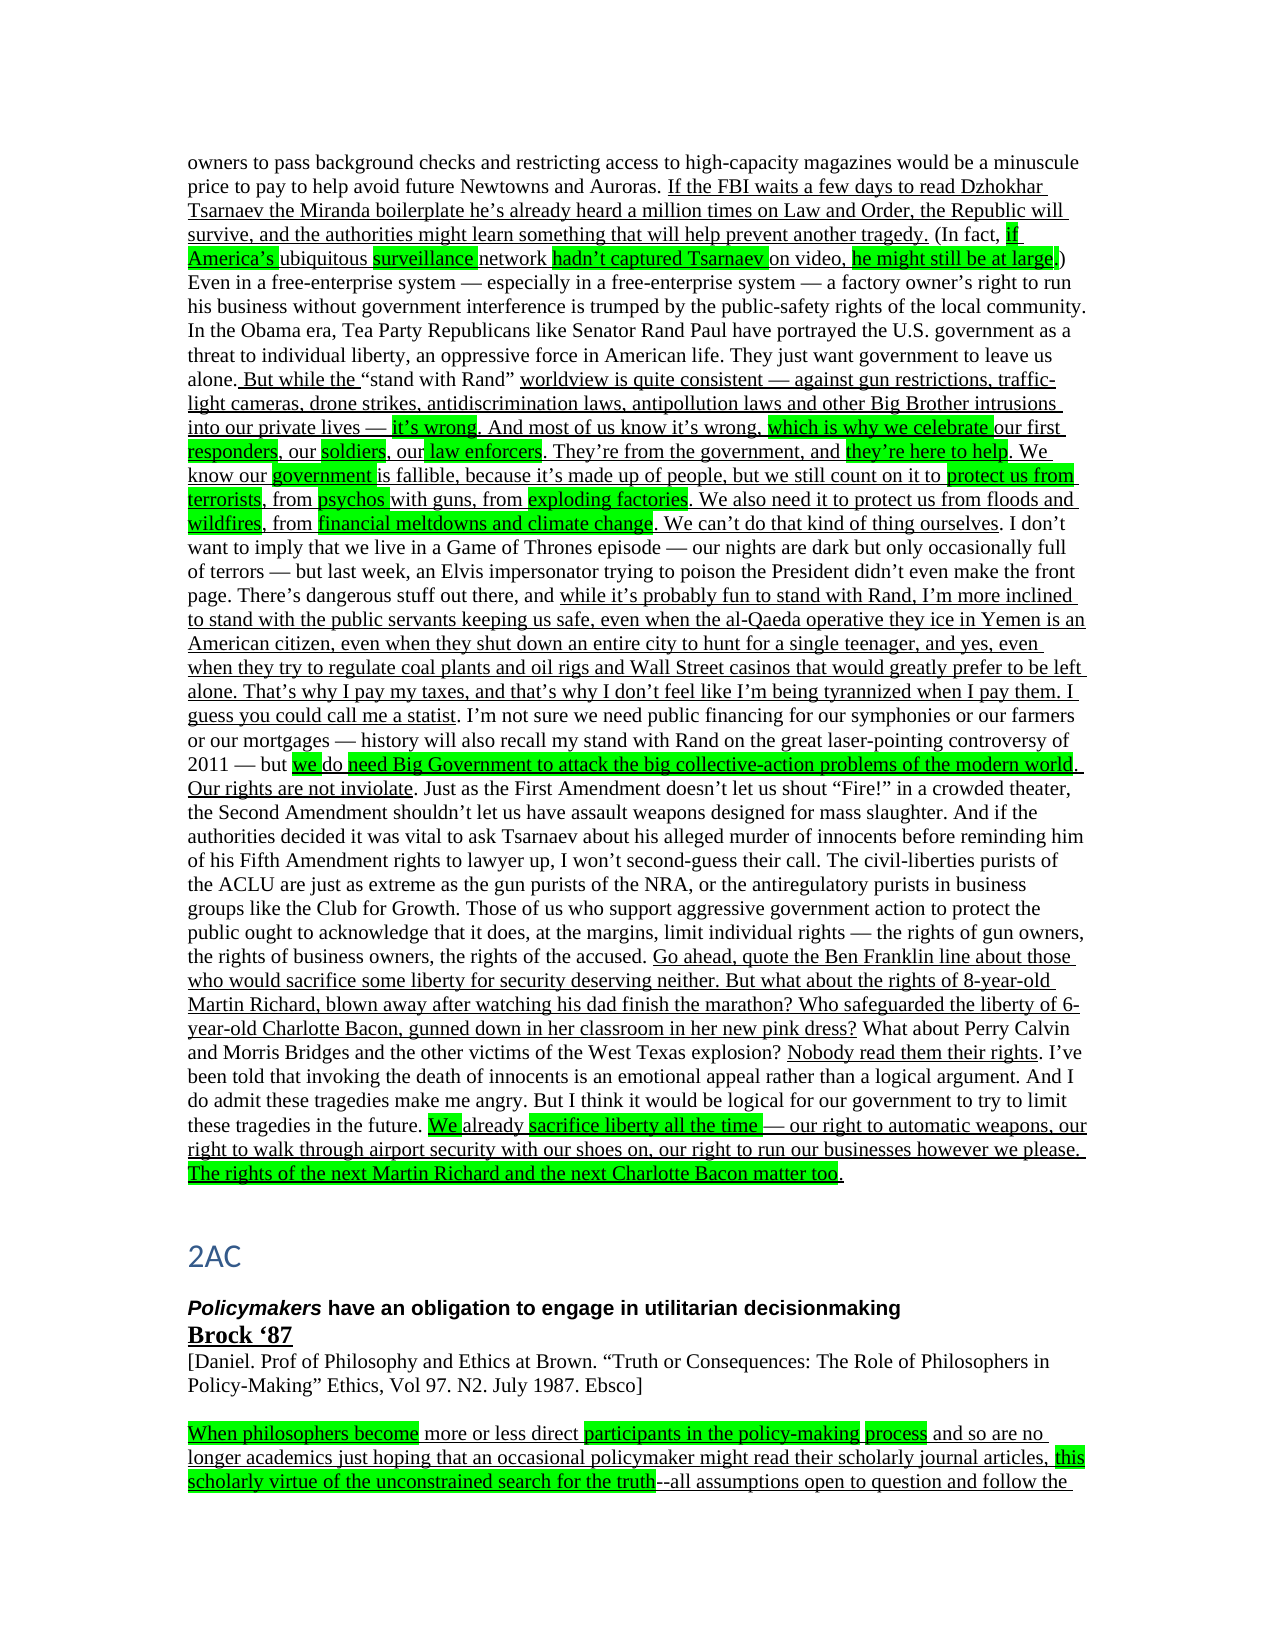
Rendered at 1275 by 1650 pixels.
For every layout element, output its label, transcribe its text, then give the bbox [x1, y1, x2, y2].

subtitle Policymakers have an obligation to engage in utilitarian decisionmaking [187, 1296, 1087, 1320]
text [Daniel. Prof of Philosophy and Ethics at Brown. “Truth or Consequences: The Role of Philosophers in Policy-Making” Ethics, Vol 97. N2. July 1987. Ebsco] [187, 1349, 1087, 1397]
text Brock ‘87 [187, 1320, 1087, 1349]
subtitle 2AC [187, 1235, 1087, 1275]
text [187, 150, 1087, 676]
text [187, 1421, 1087, 1493]
